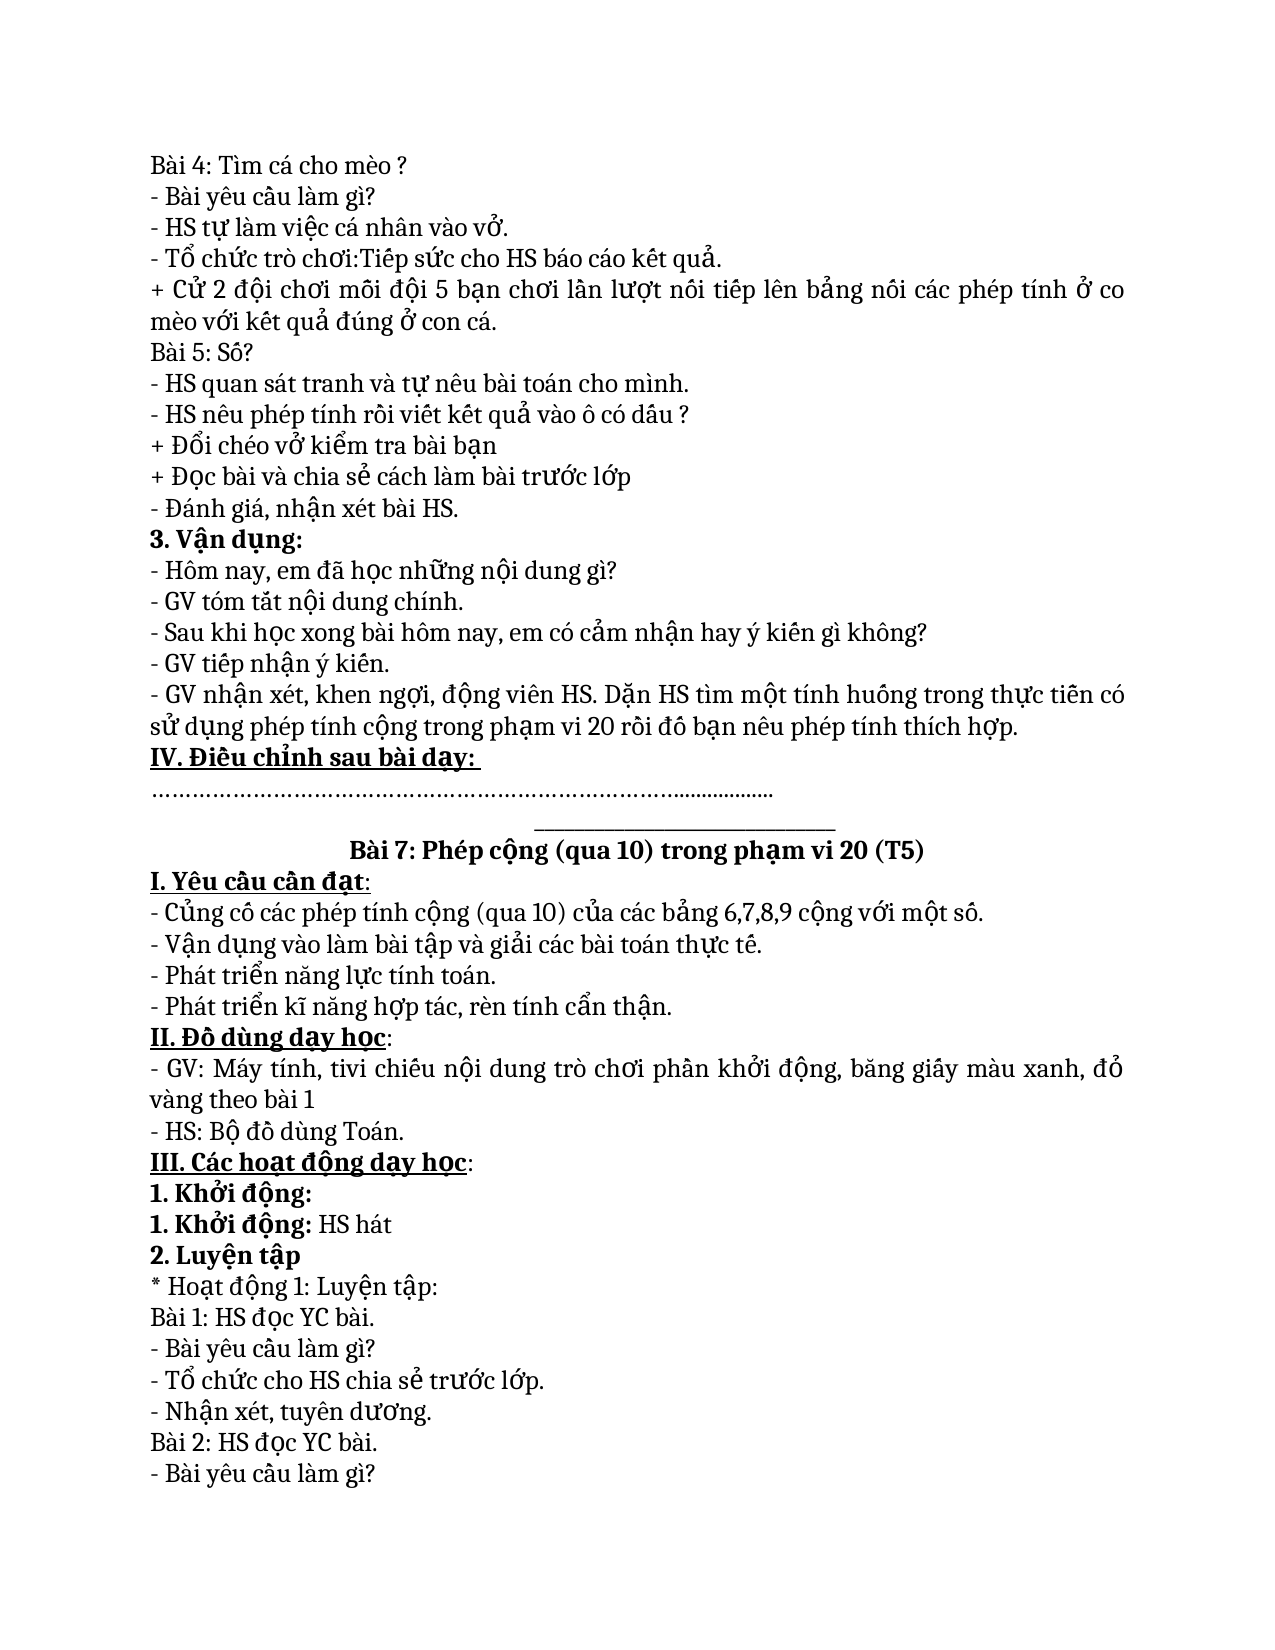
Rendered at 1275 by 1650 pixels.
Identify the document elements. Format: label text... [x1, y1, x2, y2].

text Bài 1: HS đọc YC bài. [150, 1302, 1125, 1333]
text Bài 2: HS đọc YC bài. [150, 1427, 1125, 1458]
text - Sau khi học xong bài hôm nay, em có cảm nhận hay ý kiến gì không? [150, 617, 1125, 648]
text + Đổi chéo vở kiểm tra bài bạn [150, 430, 1125, 461]
text - HS tự làm việc cá nhân vào vở. [150, 212, 1125, 243]
text - HS quan sát tranh và tự nêu bài toán cho mình. [150, 368, 1125, 399]
text * Hoạt động 1: Luyện tập: [150, 1271, 1125, 1302]
text - Phát triển năng lực tính toán. [150, 960, 1125, 991]
text - GV tóm tắt nội dung chính. [150, 586, 1125, 617]
text I. Yêu cầu cần đạt: [150, 866, 1125, 897]
text II. Đồ dùng dạy học: [150, 1022, 1125, 1053]
text III. Các hoạt động dạy học: [150, 1147, 1125, 1178]
text - Tổ chức trò chơi:Tiếp sức cho HS báo cáo kết quả. [150, 243, 1125, 274]
text - Phát triển kĩ năng hợp tác, rèn tính cẩn thận. [150, 991, 1125, 1022]
text - GV tiếp nhận ý kiến. [150, 648, 1125, 679]
text ______________________________ [150, 804, 1125, 835]
text Bài 4: Tìm cá cho mèo ? [150, 150, 1125, 181]
text - Bài yêu cầu làm gì? [150, 181, 1125, 212]
text - Bài yêu cầu làm gì? [150, 1333, 1125, 1365]
text + Đọc bài và chia sẻ cách làm bài trước lớp [150, 461, 1125, 493]
text 3. Vận dụng: [150, 524, 1125, 555]
text - Đánh giá, nhận xét bài HS. [150, 493, 1125, 524]
text Bài 5: Số? [150, 337, 1125, 368]
text 1. Khởi động: HS hát [150, 1209, 1125, 1240]
text - GV: Máy tính, tivi chiếu nội dung trò chơi phần khởi động, băng giấy màu xanh, đỏ vàng theo bài 1 [150, 1053, 1125, 1116]
text + Cử 2 đội chơi mỗi đội 5 bạn chơi lần lượt nối tiếp lên bảng nối các phép tính ở co mèo với kết quả đúng ở con cá. [150, 274, 1125, 337]
text IV. Điều chỉnh sau bài dạy: [150, 742, 1125, 773]
text - Củng cố các phép tính cộng (qua 10) của các bảng 6,7,8,9 cộng với một số. [150, 897, 1125, 929]
text - HS: Bộ đồ dùng Toán. [150, 1116, 1125, 1147]
text 1. Khởi động: [150, 1178, 1125, 1209]
text 2. Luyện tập [150, 1240, 1125, 1271]
text - Vận dụng vào làm bài tập và giải các bài toán thực tế. [150, 929, 1125, 960]
text - Hôm nay, em đã học những nội dung gì? [150, 555, 1125, 586]
text - Bài yêu cầu làm gì? [150, 1458, 1125, 1489]
text ……………………………………………………………………................. [150, 773, 1125, 804]
text - GV nhận xét, khen ngợi, động viên HS. Dặn HS tìm một tính huống trong thực tiễn có sử dụng phép tính cộng trong phạm vi 20 rồi đố bạn nêu phép tính thích hợp. [150, 679, 1125, 742]
text - HS nêu phép tính rồi viết kết quả vào ô có dấu ? [150, 399, 1125, 430]
text - Nhận xét, tuyên dương. [150, 1396, 1125, 1427]
text - Tổ chức cho HS chia sẻ trước lớp. [150, 1365, 1125, 1396]
text Bài 7: Phép cộng (qua 10) trong phạm vi 20 (T5) [150, 835, 1125, 866]
